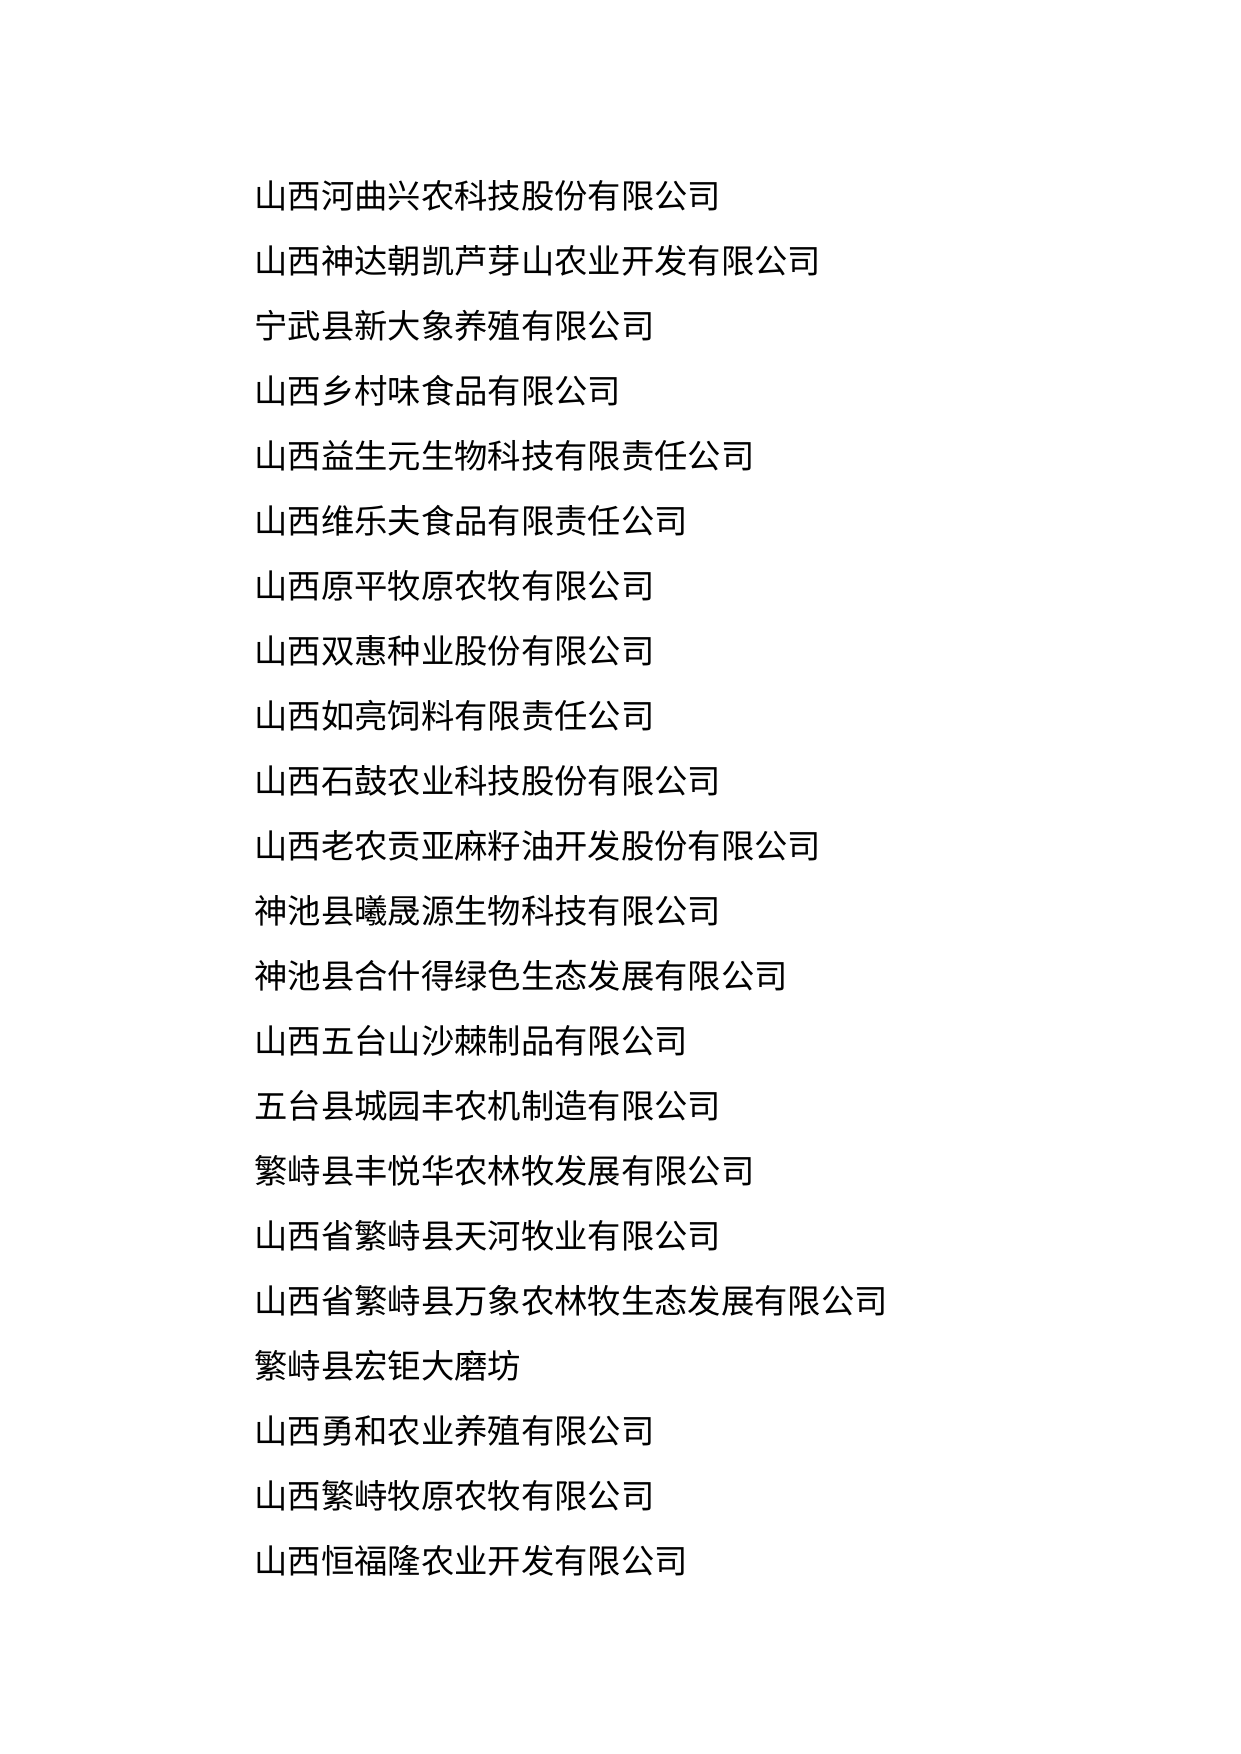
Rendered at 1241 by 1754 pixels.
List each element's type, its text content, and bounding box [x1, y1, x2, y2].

text 山西石鼓农业科技股份有限公司 [187, 747, 1053, 812]
text 山西如亮饲料有限责任公司 [187, 682, 1053, 747]
text 山西河曲兴农科技股份有限公司 [187, 162, 1053, 227]
text 山西维乐夫食品有限责任公司 [187, 487, 1053, 552]
text 神池县合什得绿色生态发展有限公司 [187, 942, 1053, 1007]
text 神池县曦晟源生物科技有限公司 [187, 877, 1053, 942]
text 山西乡村味食品有限公司 [187, 357, 1053, 422]
text 山西恒福隆农业开发有限公司 [187, 1527, 1053, 1592]
text 繁峙县宏钜大磨坊 [187, 1332, 1053, 1397]
text 山西五台山沙棘制品有限公司 [187, 1007, 1053, 1072]
text 山西省繁峙县天河牧业有限公司 [187, 1202, 1053, 1267]
text 山西勇和农业养殖有限公司 [187, 1397, 1053, 1462]
text 五台县城园丰农机制造有限公司 [187, 1072, 1053, 1137]
text 繁峙县丰悦华农林牧发展有限公司 [187, 1137, 1053, 1202]
text 山西省繁峙县万象农林牧生态发展有限公司 [187, 1267, 1053, 1332]
text 山西双惠种业股份有限公司 [187, 617, 1053, 682]
text 山西神达朝凯芦芽山农业开发有限公司 [187, 227, 1053, 292]
text 山西繁峙牧原农牧有限公司 [187, 1462, 1053, 1527]
text 山西老农贡亚麻籽油开发股份有限公司 [187, 812, 1053, 877]
text 宁武县新大象养殖有限公司 [187, 292, 1053, 357]
text 山西原平牧原农牧有限公司 [187, 552, 1053, 617]
text 山西益生元生物科技有限责任公司 [187, 422, 1053, 487]
